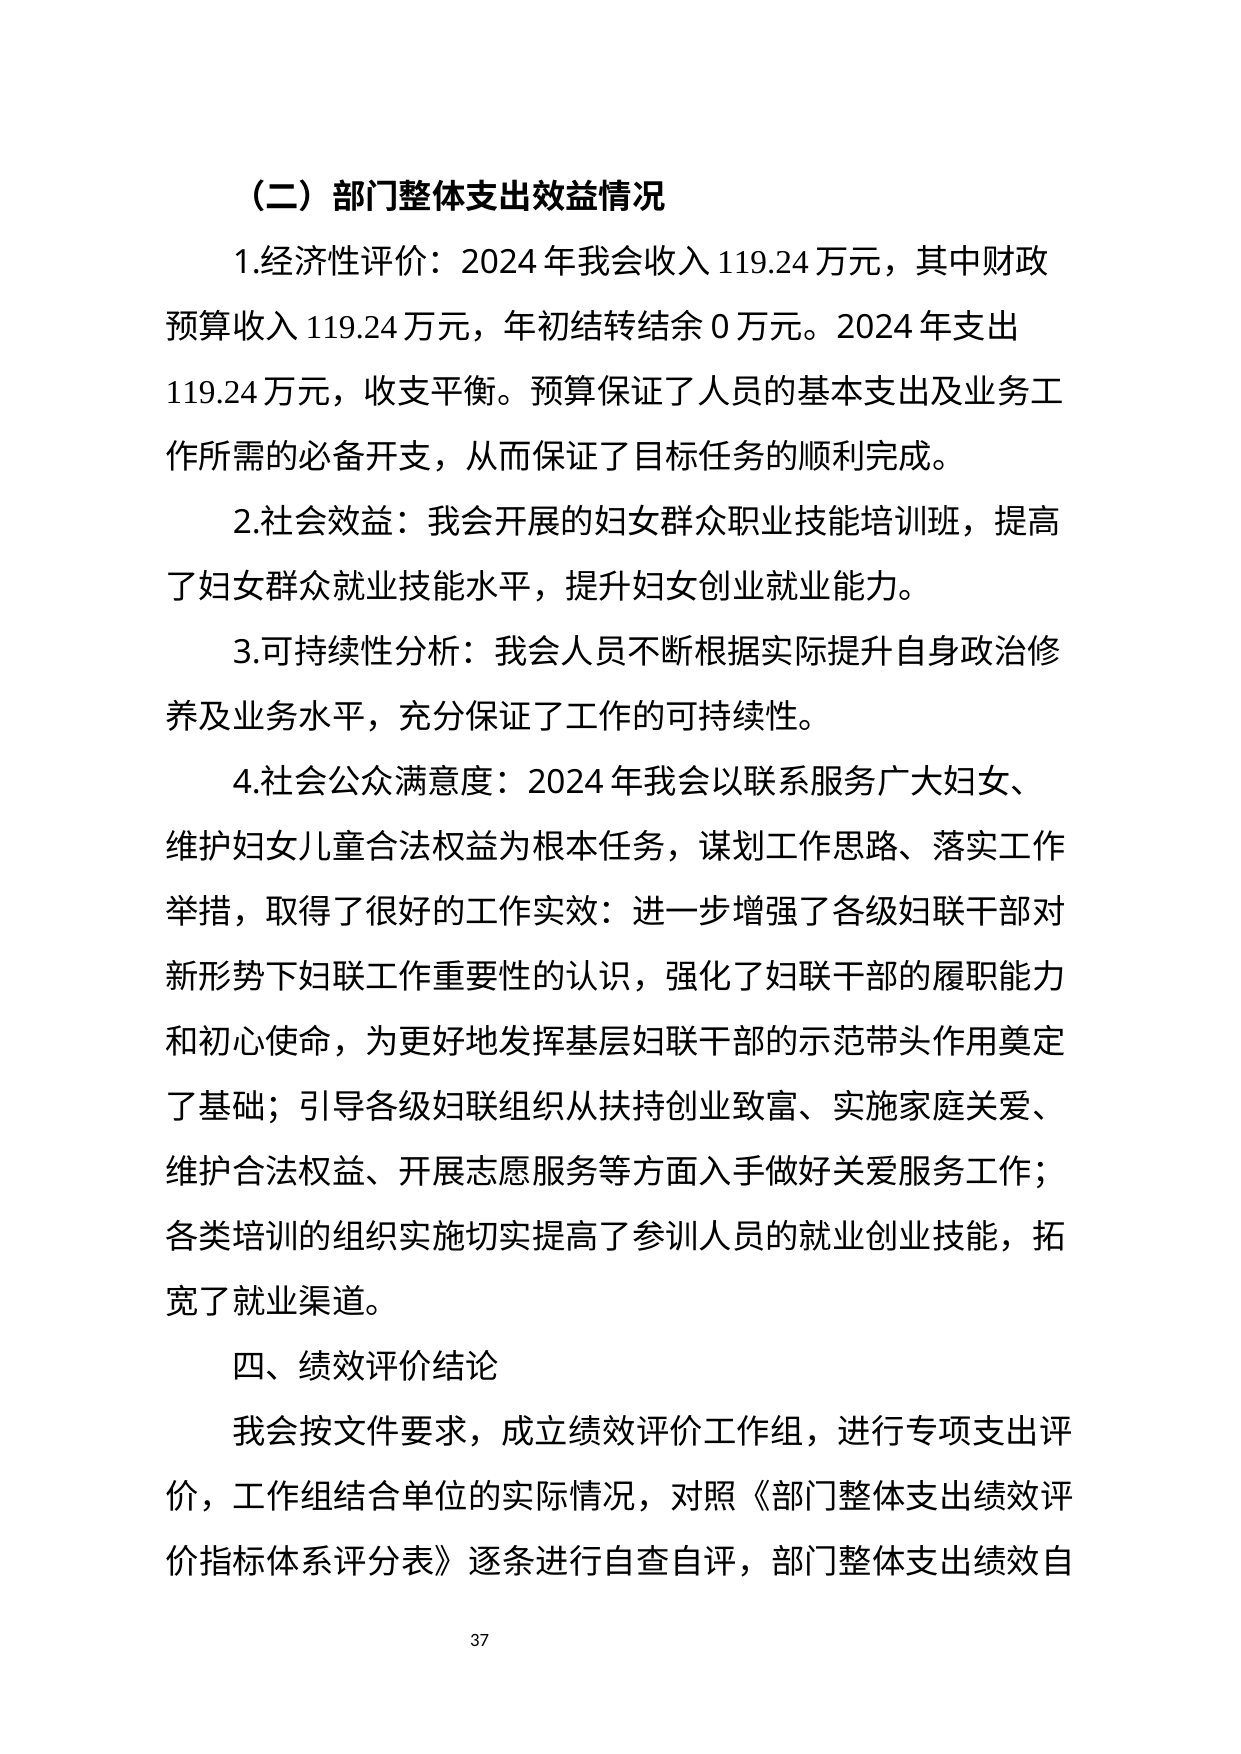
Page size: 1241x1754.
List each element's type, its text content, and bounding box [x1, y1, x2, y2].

text 四、绩效评价结论 [165, 1332, 1075, 1397]
text 2.社会效益：我会开展的妇女群众职业技能培训班，提高了妇女群众就业技能水平，提升妇女创业就业能力。 [165, 487, 1075, 617]
list 部门整体支出效益情况 [165, 162, 1075, 227]
text 3.可持续性分析：我会人员不断根据实际提升自身政治修养及业务水平，充分保证了工作的可持续性。 [165, 617, 1075, 747]
text 1.经济性评价：2024年我会收入119.24万元，其中财政预算收入119.24万元，年初结转结余0万元。2024年支出119.24万元，收支平衡。预算保证了人员的基本支出及业务工作所需的必备开支，从而保证了目标任务的顺利完成。 [165, 227, 1075, 487]
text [165, 1397, 1075, 1592]
text 4.社会公众满意度：2024年我会以联系服务广大妇女、维护妇女儿童合法权益为根本任务，谋划工作思路、落实工作举措，取得了很好的工作实效：进一步增强了各级妇联干部对新形势下妇联工作重要性的认识，强化了妇联干部的履职能力和初心使命，为更好地发挥基层妇联干部的示范带头作用奠定了基础；引导各级妇联组织从扶持创业致富、实施家庭关爱、维护合法权益、开展志愿服务等方面入手做好关爱服务工作；各类培训的组织实施切实提高了参训人员的就业创业技能，拓宽了就业渠道。 [165, 747, 1075, 1332]
